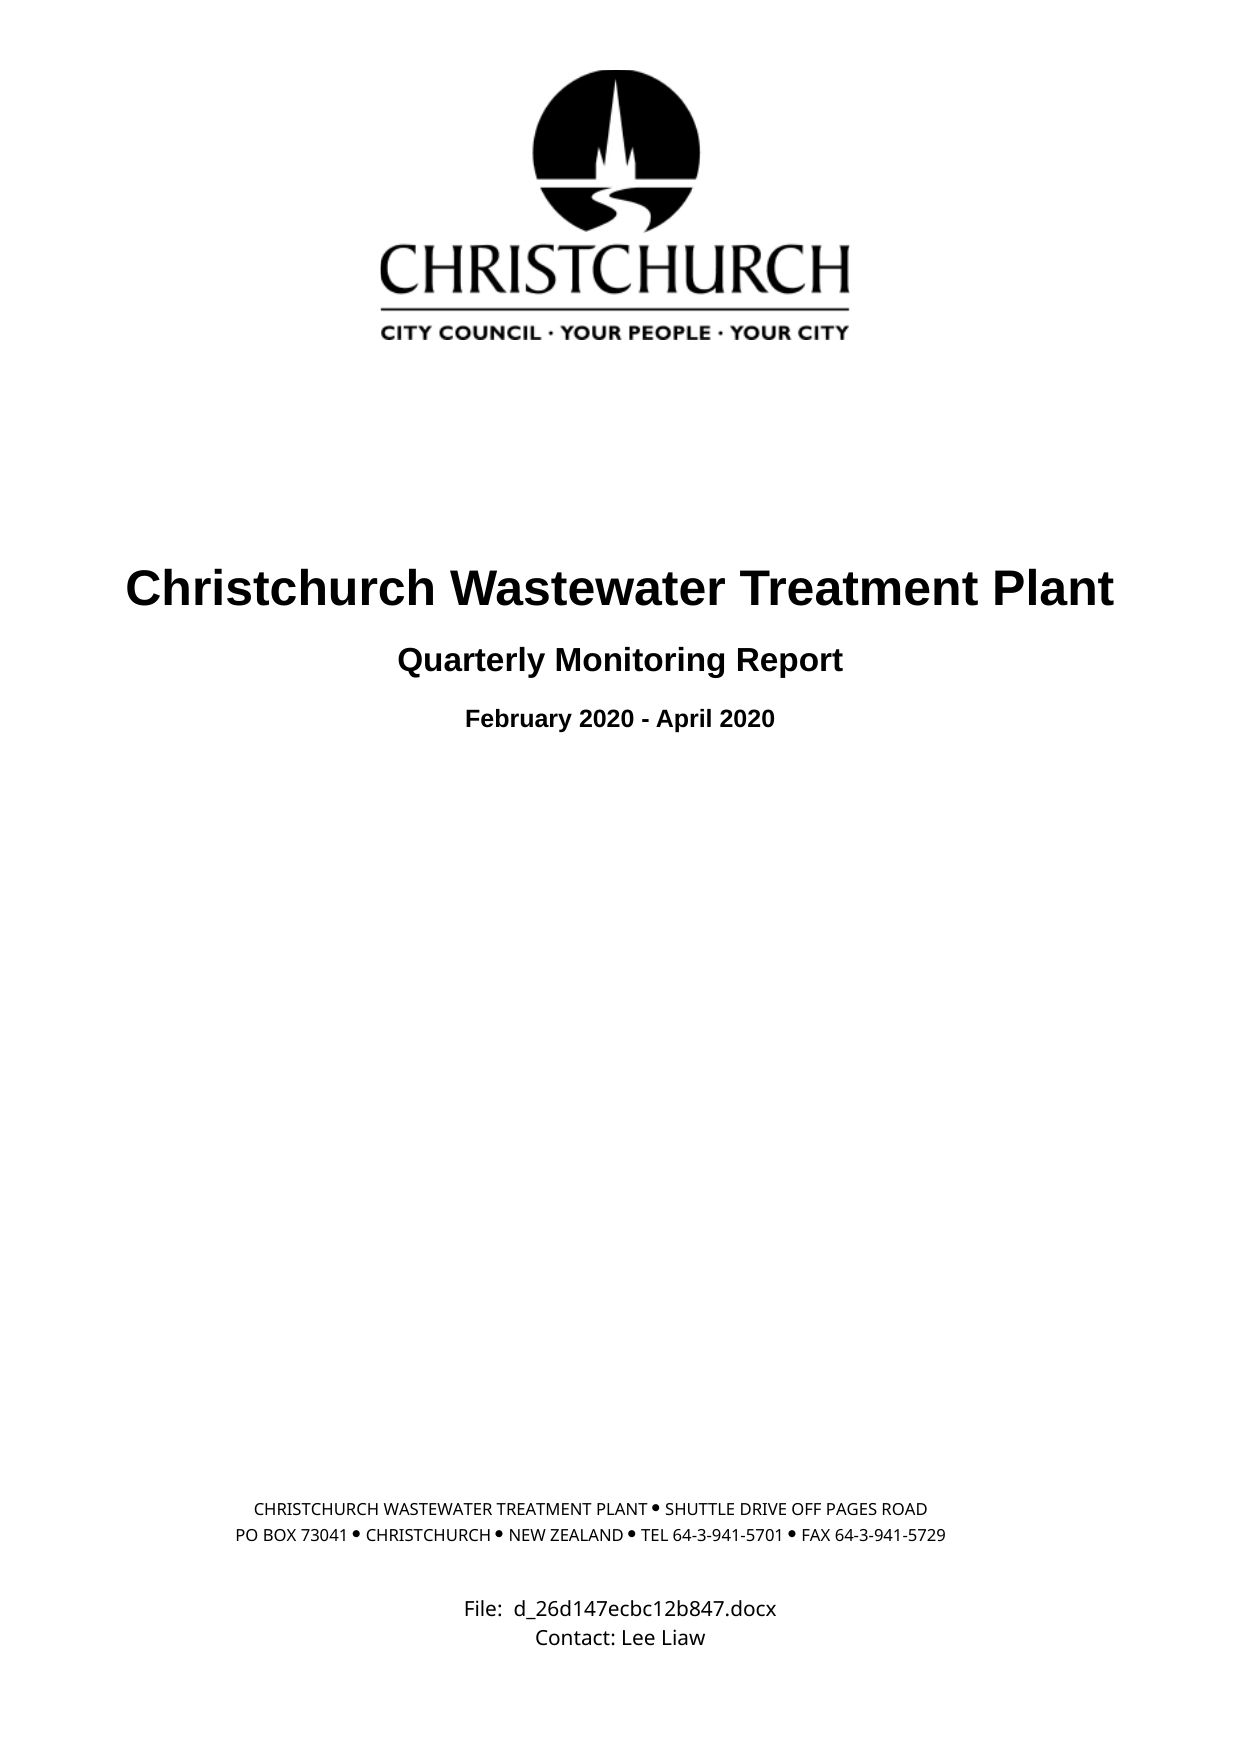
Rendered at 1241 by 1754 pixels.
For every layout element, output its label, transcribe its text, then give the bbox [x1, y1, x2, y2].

title Wastewater Treatment Plant [118, 558, 1122, 616]
picture [380, 70, 850, 340]
subtitle February 2020 - April 2020 [118, 704, 1122, 733]
title Quarterly Monitoring Report [118, 641, 1122, 679]
